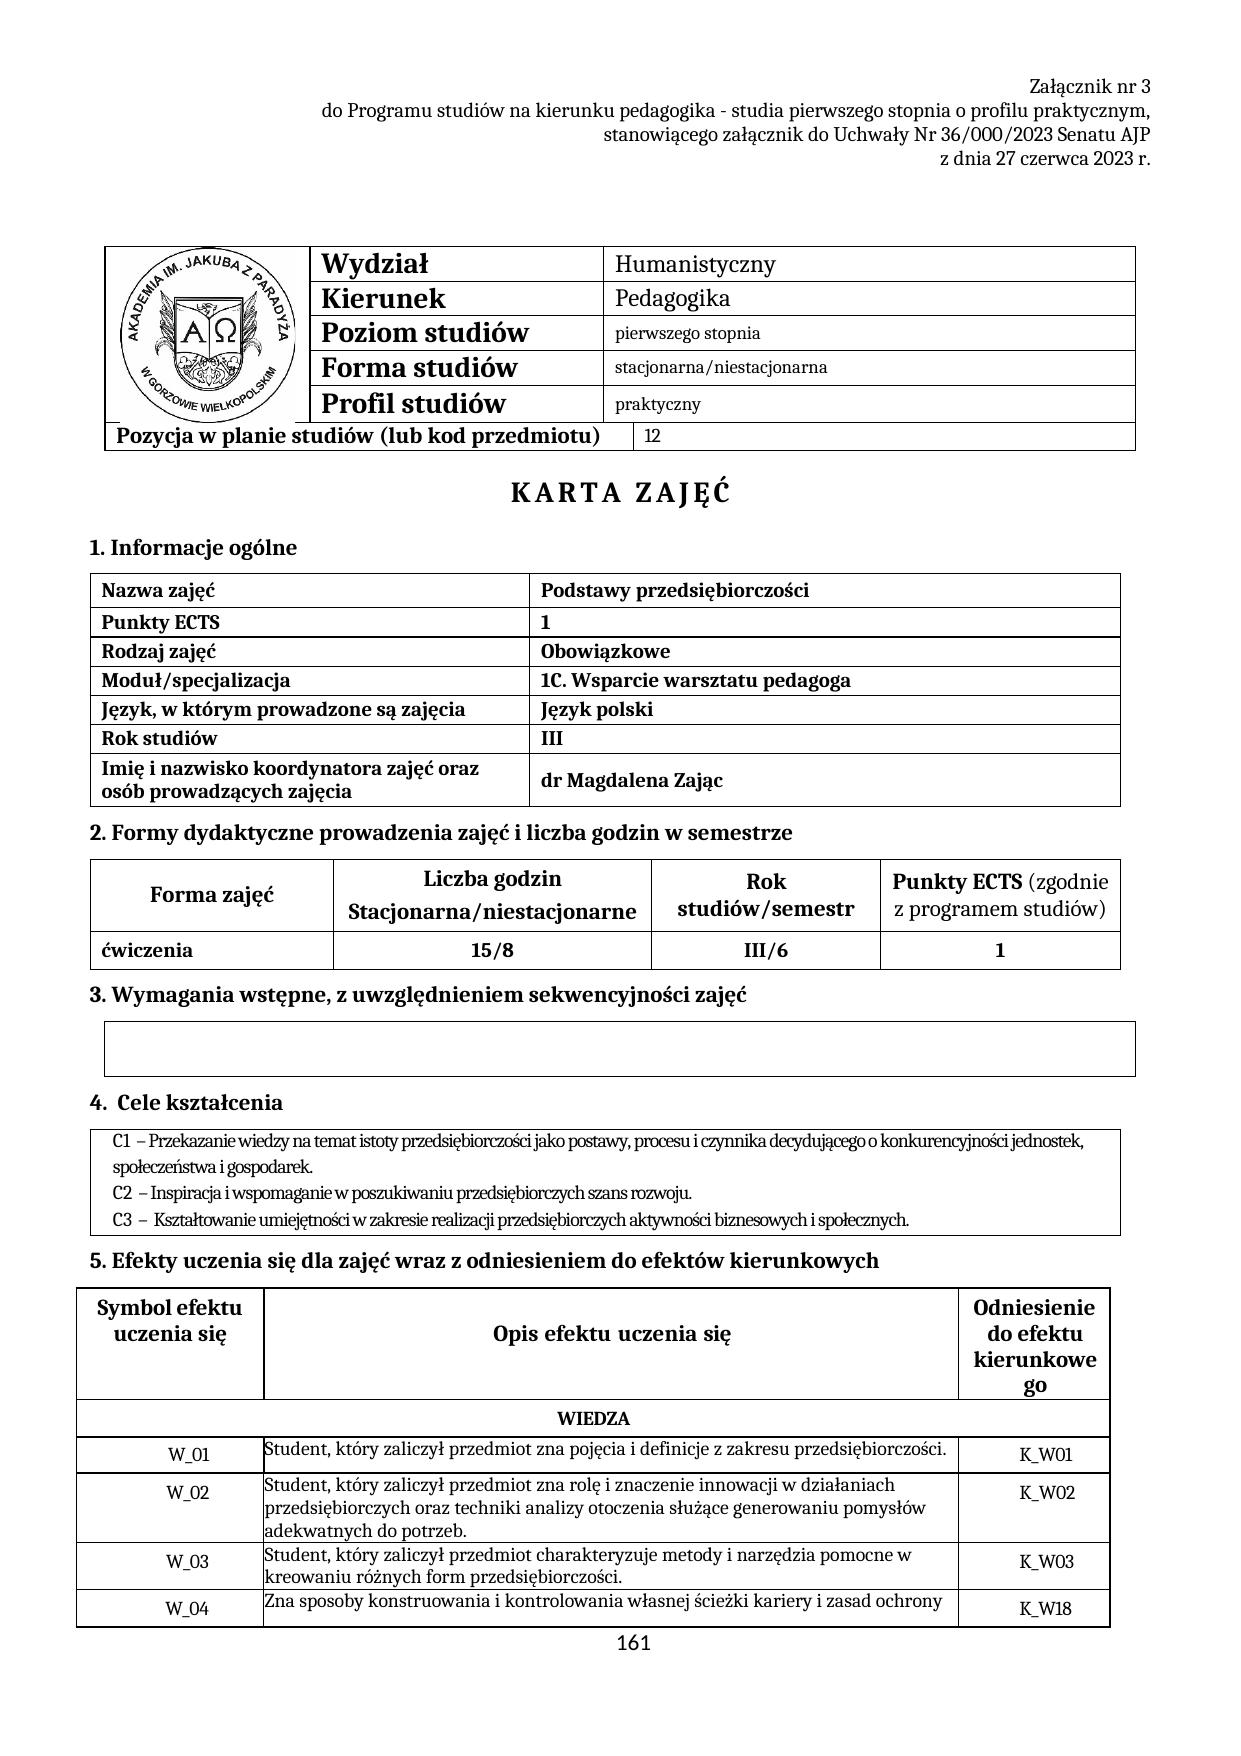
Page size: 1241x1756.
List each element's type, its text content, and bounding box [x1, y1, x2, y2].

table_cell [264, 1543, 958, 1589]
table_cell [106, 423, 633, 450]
text KARTA ZAJĘĆ [89, 476, 1151, 509]
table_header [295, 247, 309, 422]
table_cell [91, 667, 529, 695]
text 4. Cele kształcenia [89, 1090, 1151, 1116]
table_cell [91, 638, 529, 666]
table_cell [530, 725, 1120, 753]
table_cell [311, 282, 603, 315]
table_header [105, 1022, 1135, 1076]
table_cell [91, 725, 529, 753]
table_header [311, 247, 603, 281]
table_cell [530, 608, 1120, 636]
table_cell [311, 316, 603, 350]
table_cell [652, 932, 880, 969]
text 5. Efekty uczenia się dla zajęć wraz z odniesieniem do efektów kierunkowych [89, 1248, 1151, 1275]
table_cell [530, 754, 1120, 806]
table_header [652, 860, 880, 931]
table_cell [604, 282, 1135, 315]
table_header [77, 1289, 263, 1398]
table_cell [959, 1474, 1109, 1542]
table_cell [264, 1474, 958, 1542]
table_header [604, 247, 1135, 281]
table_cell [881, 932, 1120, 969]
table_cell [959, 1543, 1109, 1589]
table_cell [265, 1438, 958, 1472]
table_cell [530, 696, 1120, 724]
text 3. Wymagania wstępne, z uwzględnieniem sekwencyjności zajęć [89, 982, 1151, 1008]
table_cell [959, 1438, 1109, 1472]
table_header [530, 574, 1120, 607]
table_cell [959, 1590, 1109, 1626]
picture [120, 247, 295, 423]
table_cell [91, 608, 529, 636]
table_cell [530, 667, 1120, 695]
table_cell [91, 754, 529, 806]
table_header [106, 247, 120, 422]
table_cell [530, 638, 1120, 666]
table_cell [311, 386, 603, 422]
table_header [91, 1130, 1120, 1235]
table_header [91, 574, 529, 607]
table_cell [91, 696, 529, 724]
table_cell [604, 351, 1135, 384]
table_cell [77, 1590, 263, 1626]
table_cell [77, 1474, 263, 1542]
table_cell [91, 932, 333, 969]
text 1. Informacje ogólne [89, 534, 1151, 561]
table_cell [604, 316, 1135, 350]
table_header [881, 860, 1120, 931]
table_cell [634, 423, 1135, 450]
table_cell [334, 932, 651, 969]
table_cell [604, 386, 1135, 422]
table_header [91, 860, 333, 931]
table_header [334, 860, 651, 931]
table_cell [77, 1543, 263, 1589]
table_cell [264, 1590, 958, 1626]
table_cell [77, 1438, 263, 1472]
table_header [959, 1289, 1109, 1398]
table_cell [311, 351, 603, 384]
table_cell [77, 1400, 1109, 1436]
text 2. Formy dydaktyczne prowadzenia zajęć i liczba godzin w semestrze [89, 820, 1151, 846]
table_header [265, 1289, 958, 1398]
